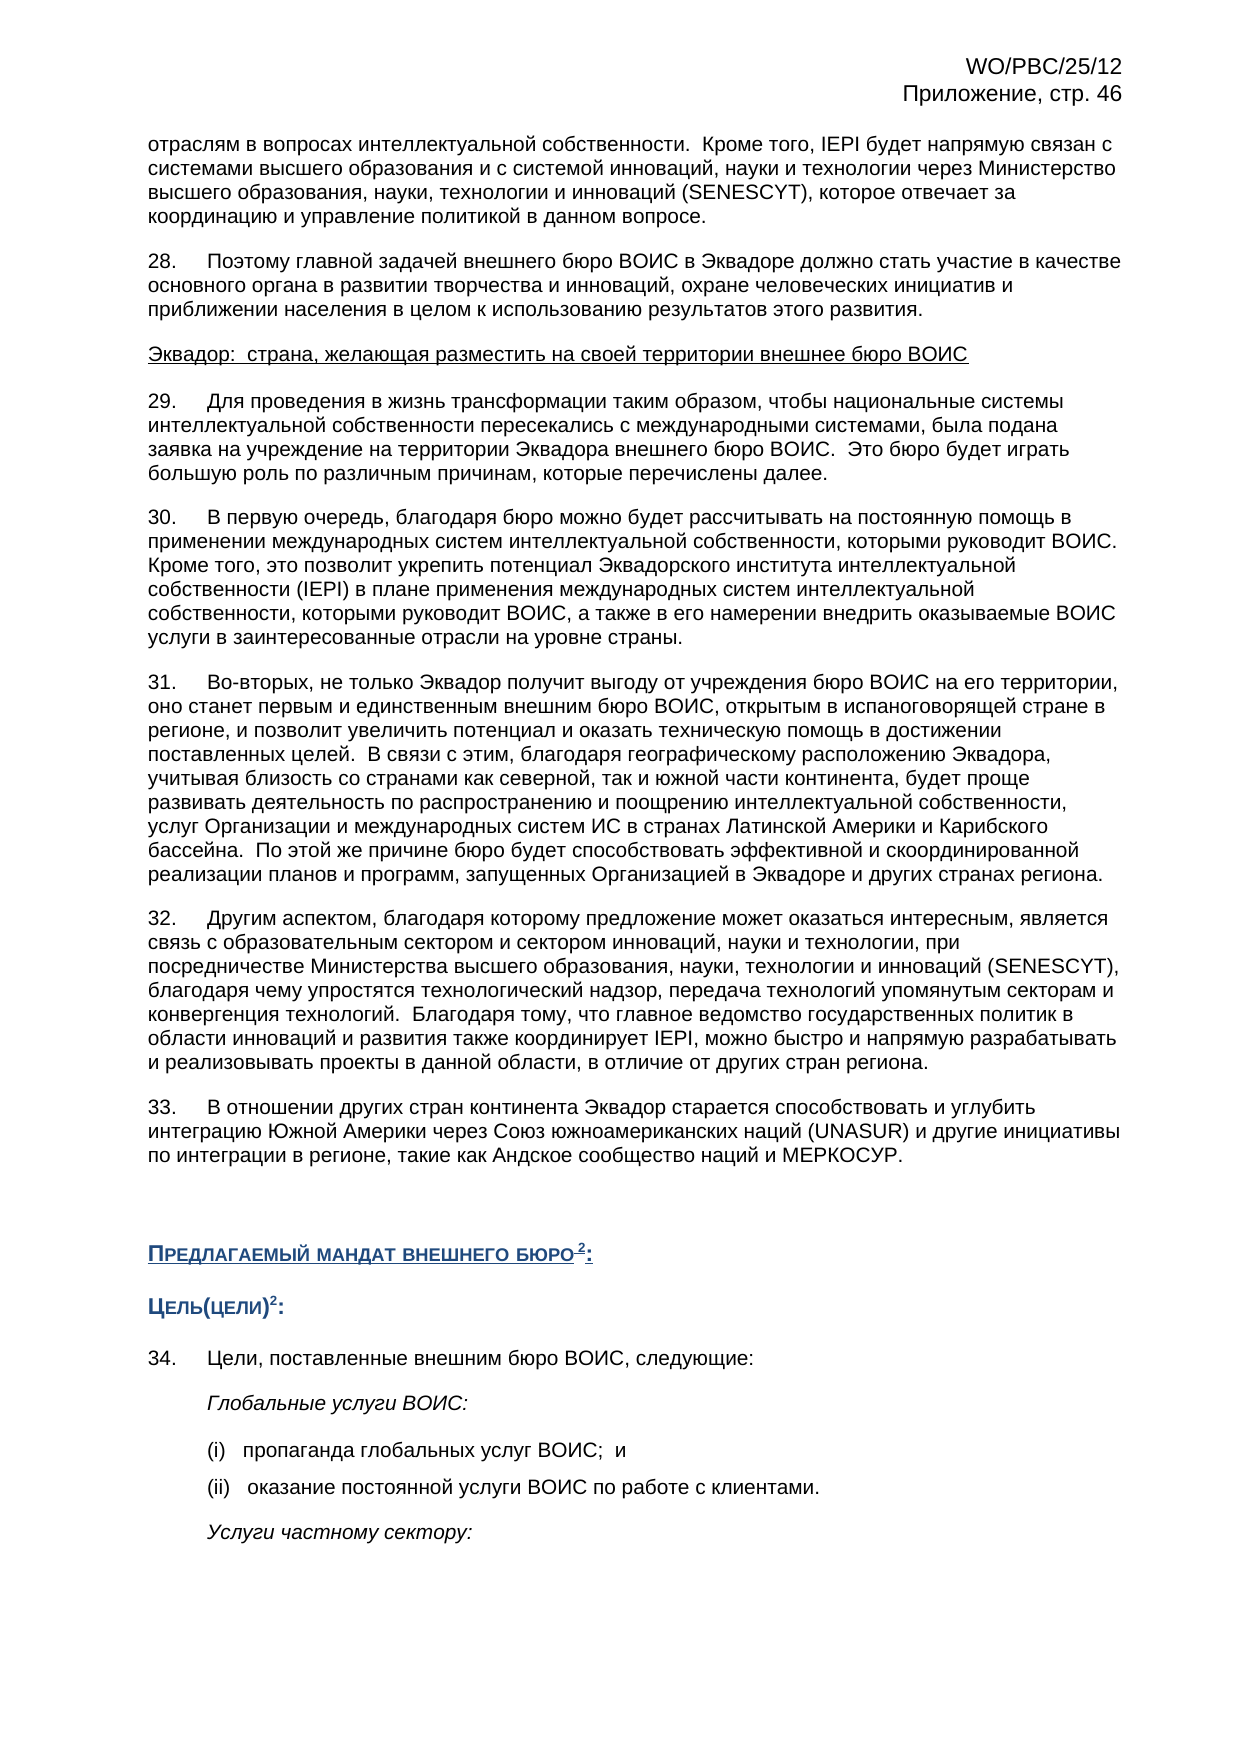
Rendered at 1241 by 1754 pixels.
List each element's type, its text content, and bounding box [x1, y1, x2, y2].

text Предлагаемый мандат внешнего бюро 2: [148, 1240, 1122, 1266]
list Другим аспектом, благодаря которому предложение может оказаться интересным, является связь с образовательным сектором и сектором инноваций, науки и технологии, при посредничестве Министерства высшего образования, науки, технологии и инноваций (SENESCYT), благодаря чему упростятся технологический надзор, передача технологий упомянутым секторам и конвергенция технологий. Благодаря тому, что главное ведомство государственных политик в области инноваций и развития также координирует IEPI, можно быстро и напрямую разрабатывать и реализовывать проекты в данной области, в отличие от других стран региона. [148, 906, 1122, 1074]
list Цели, поставленные внешним бюро ВОИС, следующие: [148, 1346, 1122, 1369]
text Услуги частному сектору: [207, 1519, 1122, 1543]
text Глобальные услуги ВОИС: [207, 1390, 1122, 1414]
text Эквадор: страна, желающая разместить на своей территории внешнее бюро ВОИС [148, 342, 1122, 366]
list В первую очередь, благодаря бюро можно будет рассчитывать на постоянную помощь в применении международных систем интеллектуальной собственности, которыми руководит ВОИС. Кроме того, это позволит укрепить потенциал Эквадорского института интеллектуальной собственности (IEPI) в плане применения международных систем интеллектуальной собственности, которыми руководит ВОИС, а также в его намерении внедрить оказываемые ВОИС услуги в заинтересованные отрасли на уровне страны. [148, 505, 1122, 649]
text (ii) оказание постоянной услуги ВОИС по работе с клиентами. [207, 1475, 1122, 1499]
text (i) пропаганда глобальных услуг ВОИС; и [207, 1438, 1122, 1462]
list В отношении других стран континента Эквадор старается способствовать и углубить интеграцию Южной Америки через Союз южноамериканских наций (UNASUR) и другие инициативы по интеграции в регионе, такие как Андское сообщество наций и МЕРКОСУР. [148, 1095, 1122, 1167]
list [148, 132, 1122, 228]
list Во-вторых, не только Эквадор получит выгоду от учреждения бюро ВОИС на его территории, оно станет первым и единственным внешним бюро ВОИС, открытым в испаноговорящей стране в регионе, и позволит увеличить потенциал и оказать техническую помощь в достижении поставленных целей. В связи с этим, благодаря географическому расположению Эквадора, учитывая близость со странами как северной, так и южной части континента, будет проще развивать деятельность по распространению и поощрению интеллектуальной собственности, услуг Организации и международных систем ИС в странах Латинской Америки и Карибского бассейна. По этой же причине бюро будет способствовать эффективной и скоординированной реализации планов и программ, запущенных Организацией в Эквадоре и других странах региона. [148, 670, 1122, 885]
text Цель(цели)2: [148, 1293, 1122, 1319]
list Поэтому главной задачей внешнего бюро ВОИС в Эквадоре должно стать участие в качестве основного органа в развитии творчества и инноваций, охране человеческих инициатив и приближении населения в целом к использованию результатов этого развития. [148, 249, 1122, 321]
list Для проведения в жизнь трансформации таким образом, чтобы национальные системы интеллектуальной собственности пересекались с международными системами, была подана заявка на учреждение на территории Эквадора внешнего бюро ВОИС. Это бюро будет играть большую роль по различным причинам, которые перечислены далее. [148, 388, 1122, 484]
